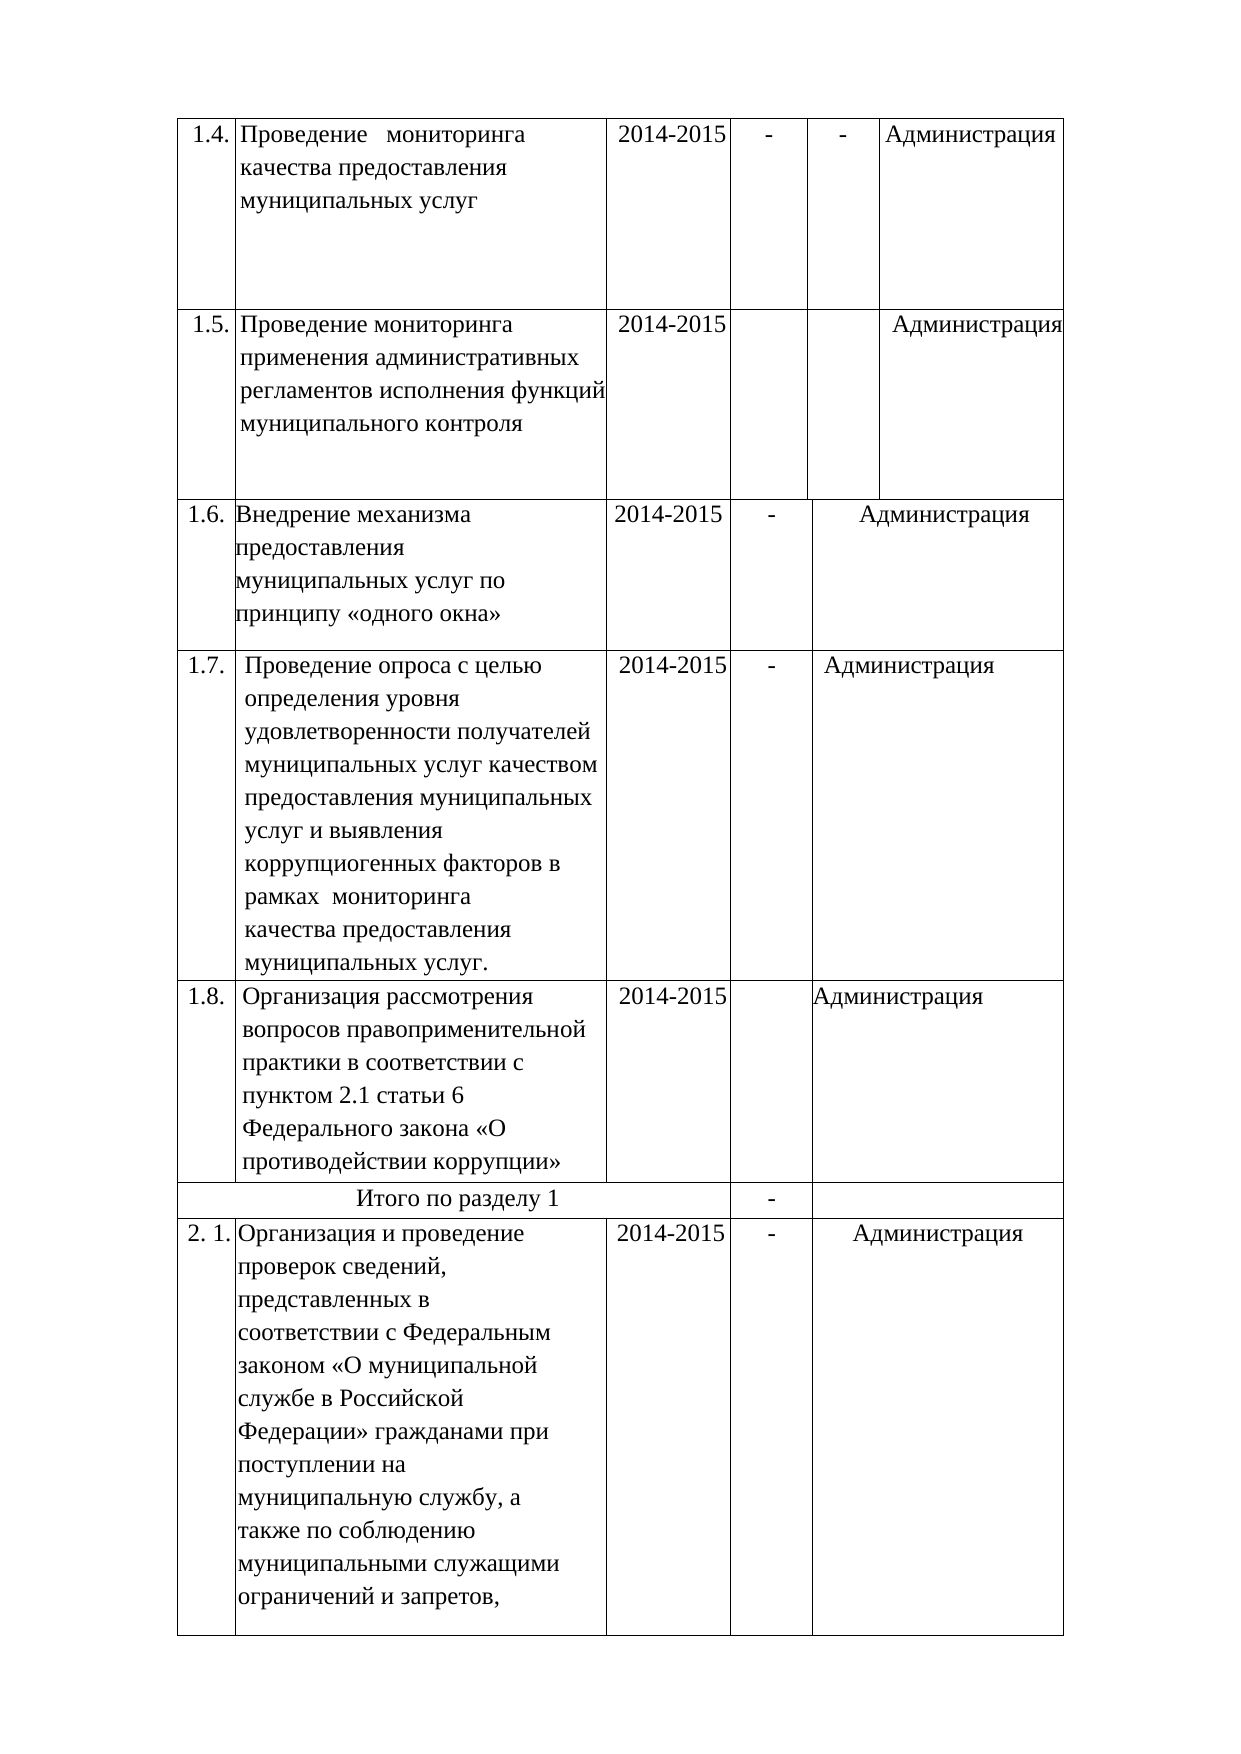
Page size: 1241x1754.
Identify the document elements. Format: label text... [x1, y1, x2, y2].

table_cell Проведение опроса с целью определения уровня удовлетворенности получателей муниципальных услуг качеством предоставления муниципальных услуг и выявления коррупциогенных факторов в рамках мониторинга качества предоставления муниципальных услуг. [236, 651, 606, 980]
table_cell 2014-2015 [607, 119, 730, 308]
table_cell - [731, 651, 812, 980]
table_cell - [731, 500, 812, 650]
table_cell [731, 310, 807, 499]
table_cell [808, 310, 879, 499]
table_cell Администрация [813, 651, 1063, 980]
table_cell [813, 1183, 1063, 1218]
table_cell 2. 1. [178, 1219, 235, 1635]
table_cell - [731, 119, 807, 308]
table_cell Администрация [880, 310, 1063, 499]
table_cell [731, 981, 812, 1182]
table_cell 2014-2015 [607, 651, 730, 980]
table_cell 1.8. [178, 981, 235, 1182]
table_cell 2014-2015 [607, 1219, 730, 1635]
table_cell - [731, 1219, 812, 1635]
table_cell 1.6. [178, 500, 235, 650]
table_cell Проведение мониторинга применения административных регламентов исполнения функций муниципального контроля [236, 310, 606, 499]
table_cell Организация рассмотрения вопросов правоприменительной практики в соответствии с пунктом 2.1 статьи 6 Федерального закона «О противодействии коррупции» [236, 981, 606, 1182]
table_cell Внедрение механизма предоставления муниципальных услуг по принципу «одного окна» [236, 500, 606, 650]
table_cell 1.5. [178, 310, 235, 499]
table_cell Администрация [880, 119, 1063, 308]
table_cell Итого по разделу 1 [178, 1183, 730, 1218]
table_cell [236, 1219, 606, 1635]
table_cell 2014-2015 [607, 310, 730, 499]
table_cell 2014-2015 [607, 500, 730, 650]
table_cell 1.4. [178, 119, 235, 308]
table_cell Администрация [813, 981, 1063, 1182]
table_cell Проведение мониторинга качества предоставления муниципальных услуг [236, 119, 606, 308]
table_cell - [808, 119, 879, 308]
table_cell Администрация [813, 1219, 1063, 1635]
table_cell - [731, 1183, 812, 1218]
table_cell 2014-2015 [607, 981, 730, 1182]
table_cell Администрация [813, 500, 1063, 650]
table_cell 1.7. [178, 651, 235, 980]
